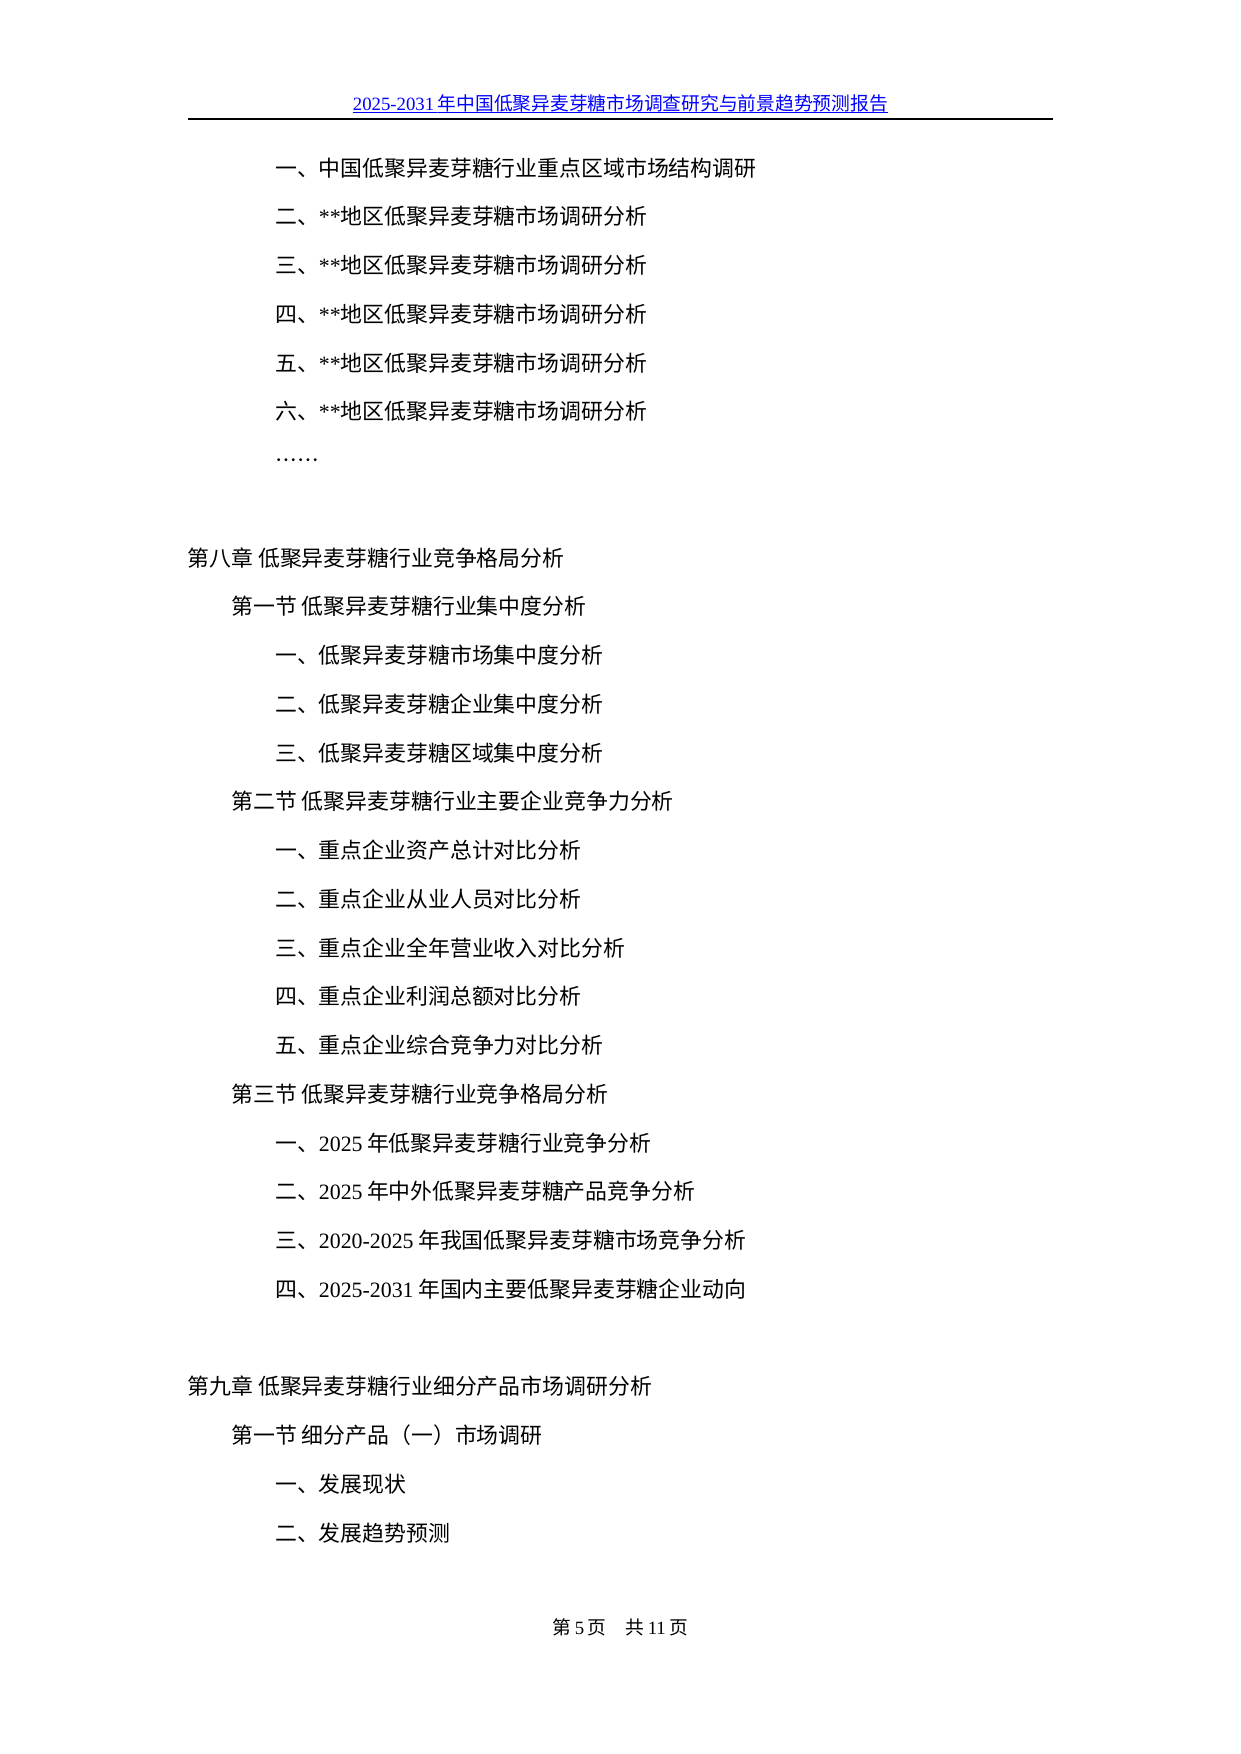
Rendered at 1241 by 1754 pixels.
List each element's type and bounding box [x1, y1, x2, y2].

text [187, 150, 1053, 1548]
